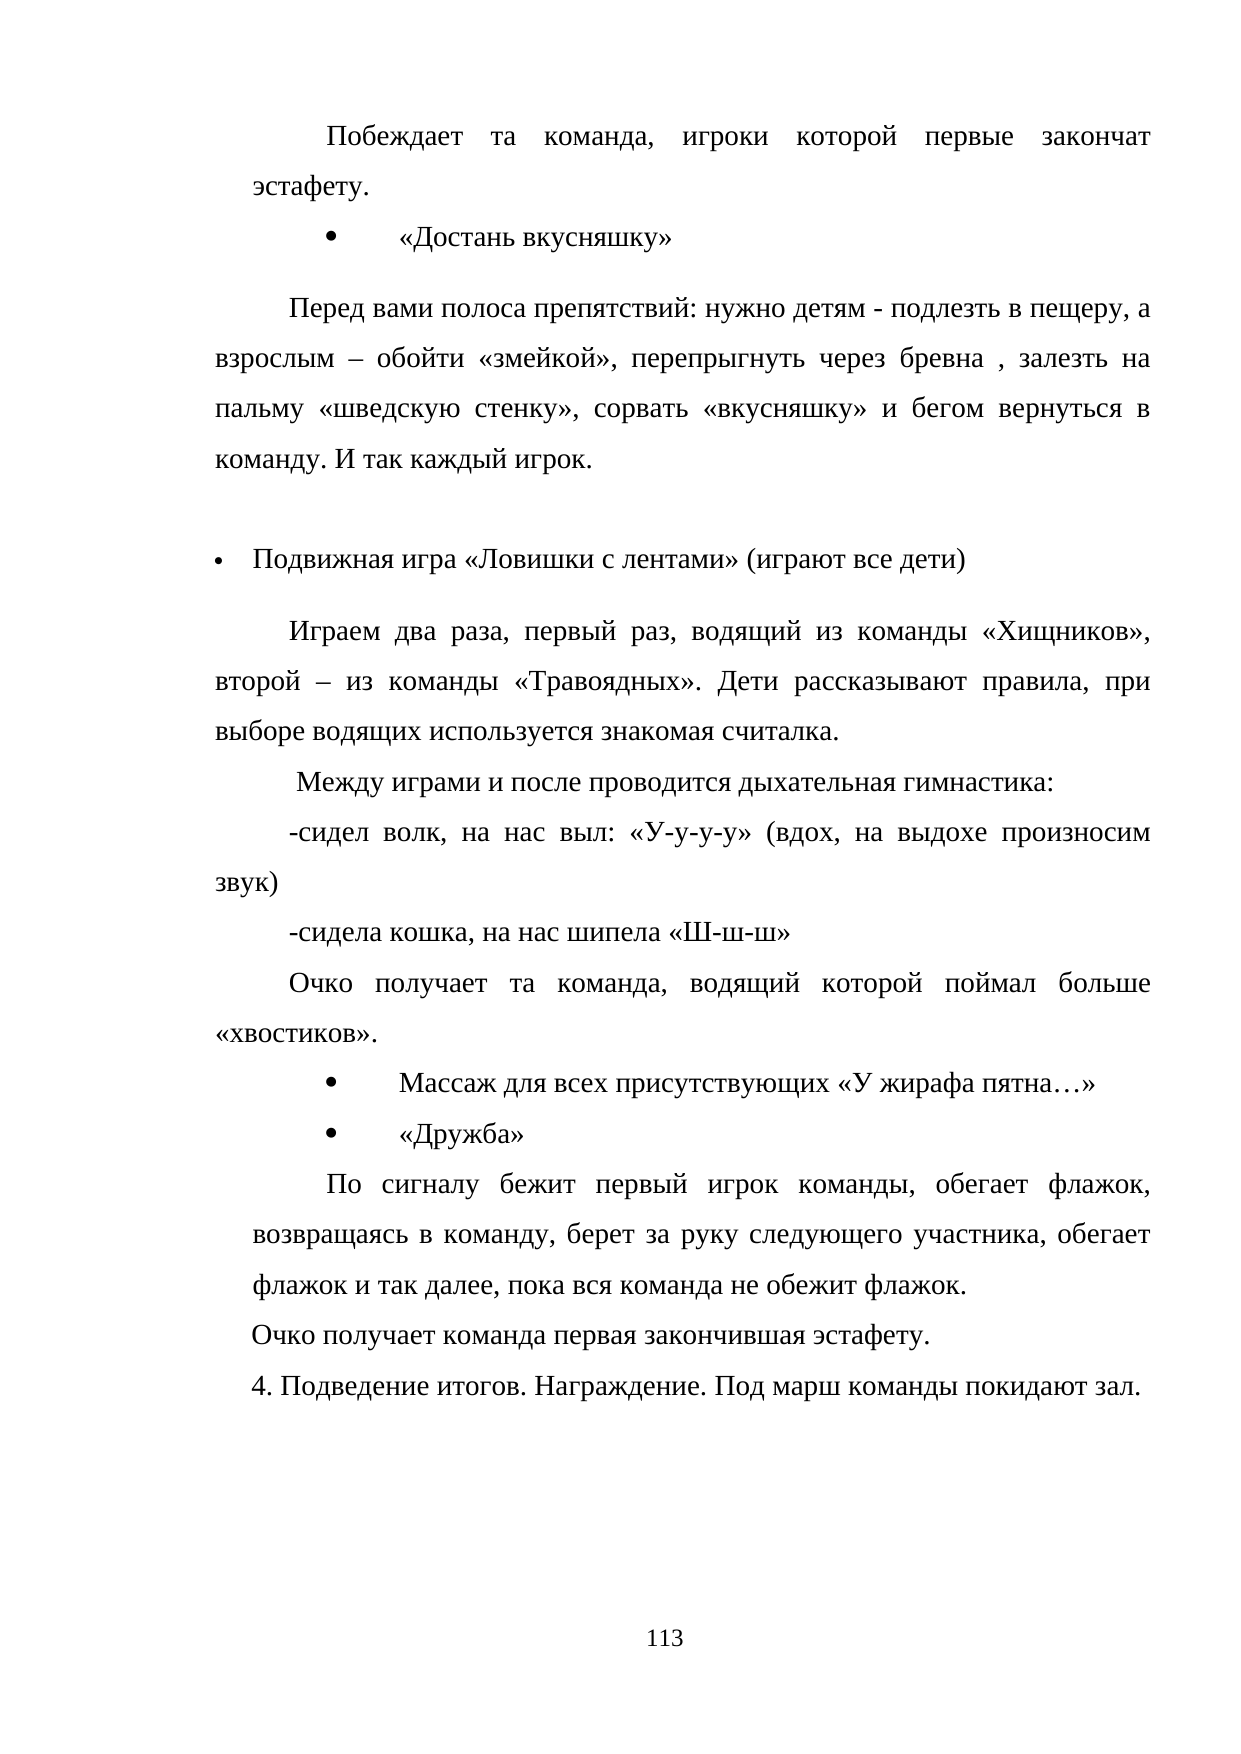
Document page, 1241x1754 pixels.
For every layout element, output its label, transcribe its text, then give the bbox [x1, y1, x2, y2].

text Между играми и после проводится дыхательная гимнастика: [215, 764, 1152, 797]
text -сидел волк, на нас выл: «У-у-у-у» (вдох, на выдохе произносим звук) [215, 814, 1152, 898]
text Играем два раза, первый раз, водящий из команды «Хищников», второй – из команды «Травоядных». Дети рассказывают правила, при выборе водящих используется знакомая считалка. [215, 613, 1152, 747]
list «Достань вкусняшку» [252, 219, 1152, 252]
list Подвижная игра «Ловишки с лентами» (играют все дети) [215, 542, 1152, 575]
text Очко получает та команда, водящий которой поймал больше «хвостиков». [215, 965, 1152, 1049]
list Массаж для всех присутствующих «У жирафа пятна…» [252, 1066, 1152, 1099]
text Очко получает команда первая закончившая эстафету. [177, 1317, 1152, 1351]
text Перед вами полоса препятствий: нужно детям - подлезть в пещеру, а взрослым – обойти «змейкой», перепрыгнуть через бревна , залезть на пальму «шведскую стенку», сорвать «вкусняшку» и бегом вернуться в команду. И так каждый игрок. [215, 290, 1152, 474]
list Побеждает та команда, игроки которой первые закончат эстафету. [252, 118, 1152, 202]
list По сигналу бежит первый игрок команды, обегает флажок, возвращаясь в команду, берет за руку следующего участника, обегает флажок и так далее, пока вся команда не обежит флажок. [252, 1166, 1152, 1301]
list «Дружба» [252, 1116, 1152, 1149]
text -сидела кошка, на нас шипела «Ш-ш-ш» [215, 914, 1152, 948]
text 4. Подведение итогов. Награждение. Под марш команды покидают зал. [177, 1368, 1152, 1401]
